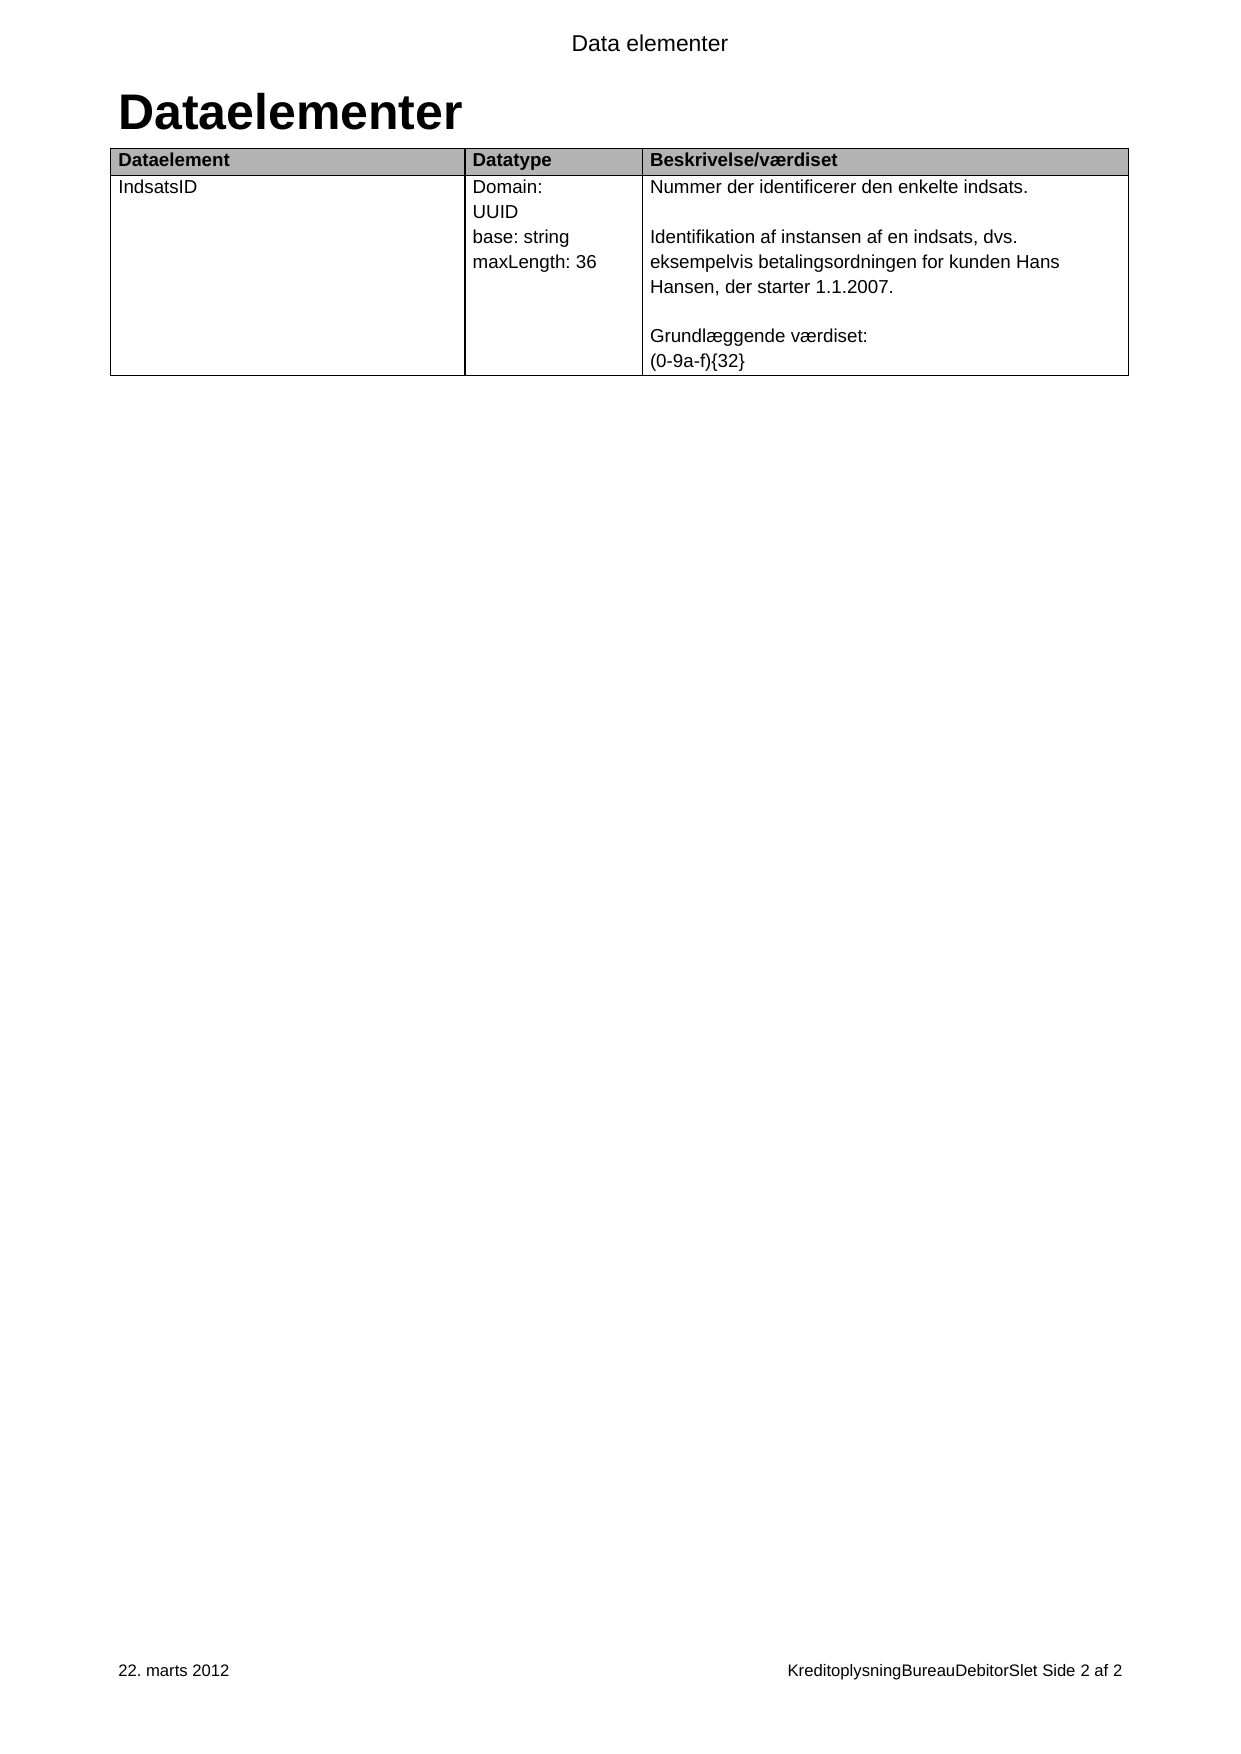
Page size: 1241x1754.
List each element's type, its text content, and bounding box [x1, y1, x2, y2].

table_header Datatype [466, 149, 642, 175]
text Dataelementer [118, 82, 1181, 140]
table_header Dataelement [111, 149, 464, 175]
table_cell Domain: UUID base: string maxLength: 36 [466, 176, 642, 375]
table_cell Nummer der identificerer den enkelte indsats. Identifikation af instansen af en indsats, dvs. eksempelvis betalingsordningen for kunden Hans Hansen, der starter 1.1.2007. Grundlæggende værdiset: (0-9a-f){32} [643, 176, 1128, 375]
table_cell IndsatsID [111, 176, 464, 375]
table_header Beskrivelse/værdiset [643, 149, 1128, 175]
